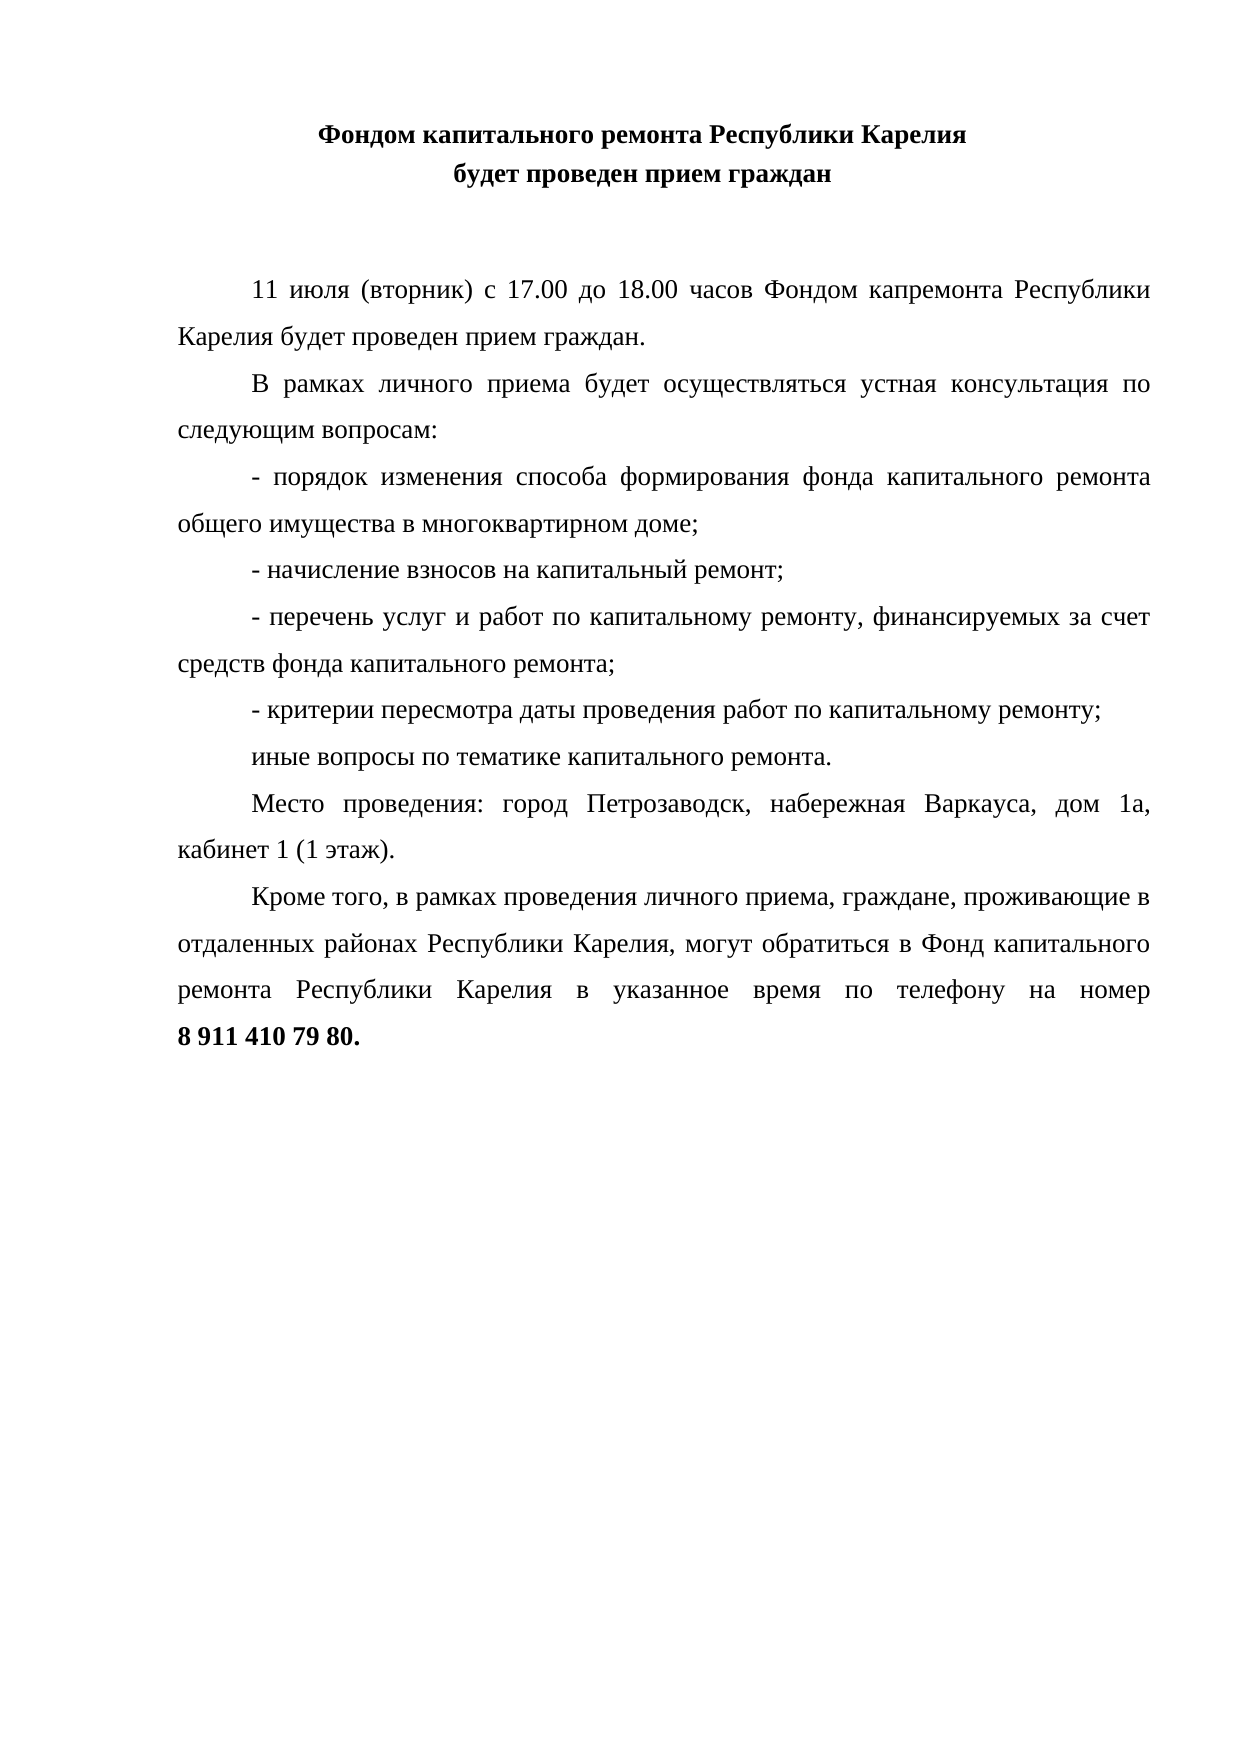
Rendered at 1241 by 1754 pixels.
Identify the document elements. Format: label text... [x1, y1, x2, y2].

text Кроме того, в рамках проведения личного приема, граждане, проживающие в отдаленных районах Республики Карелия, могут обратиться в Фонд капитального ремонта Республики Карелия в указанное время по телефону на номер 8 911 410 79 80. [177, 880, 1152, 1051]
text Фондом капитального ремонта Республики Карелия [177, 118, 1107, 149]
text - критерии пересмотра даты проведения работ по капитальному ремонту; [177, 694, 1152, 725]
text 11 июля (вторник) с 17.00 до 18.00 часов Фондом капремонта Республики Карелия будет проведен прием граждан. [177, 274, 1152, 351]
text - начисление взносов на капитальный ремонт; [177, 554, 1152, 585]
text иные вопросы по тематике капитального ремонта. [177, 740, 1152, 771]
text будет проведен прием граждан [177, 157, 1107, 188]
text Место проведения: город Петрозаводск, набережная Варкауса, дом 1а, кабинет 1 (1 этаж). [177, 787, 1152, 865]
text В рамках личного приема будет осуществляться устная консультация по следующим вопросам: [177, 367, 1152, 445]
text - перечень услуг и работ по капитальному ремонту, финансируемых за счет средств фонда капитального ремонта; [177, 600, 1152, 678]
text - порядок изменения способа формирования фонда капитального ремонта общего имущества в многоквартирном доме; [177, 460, 1152, 538]
